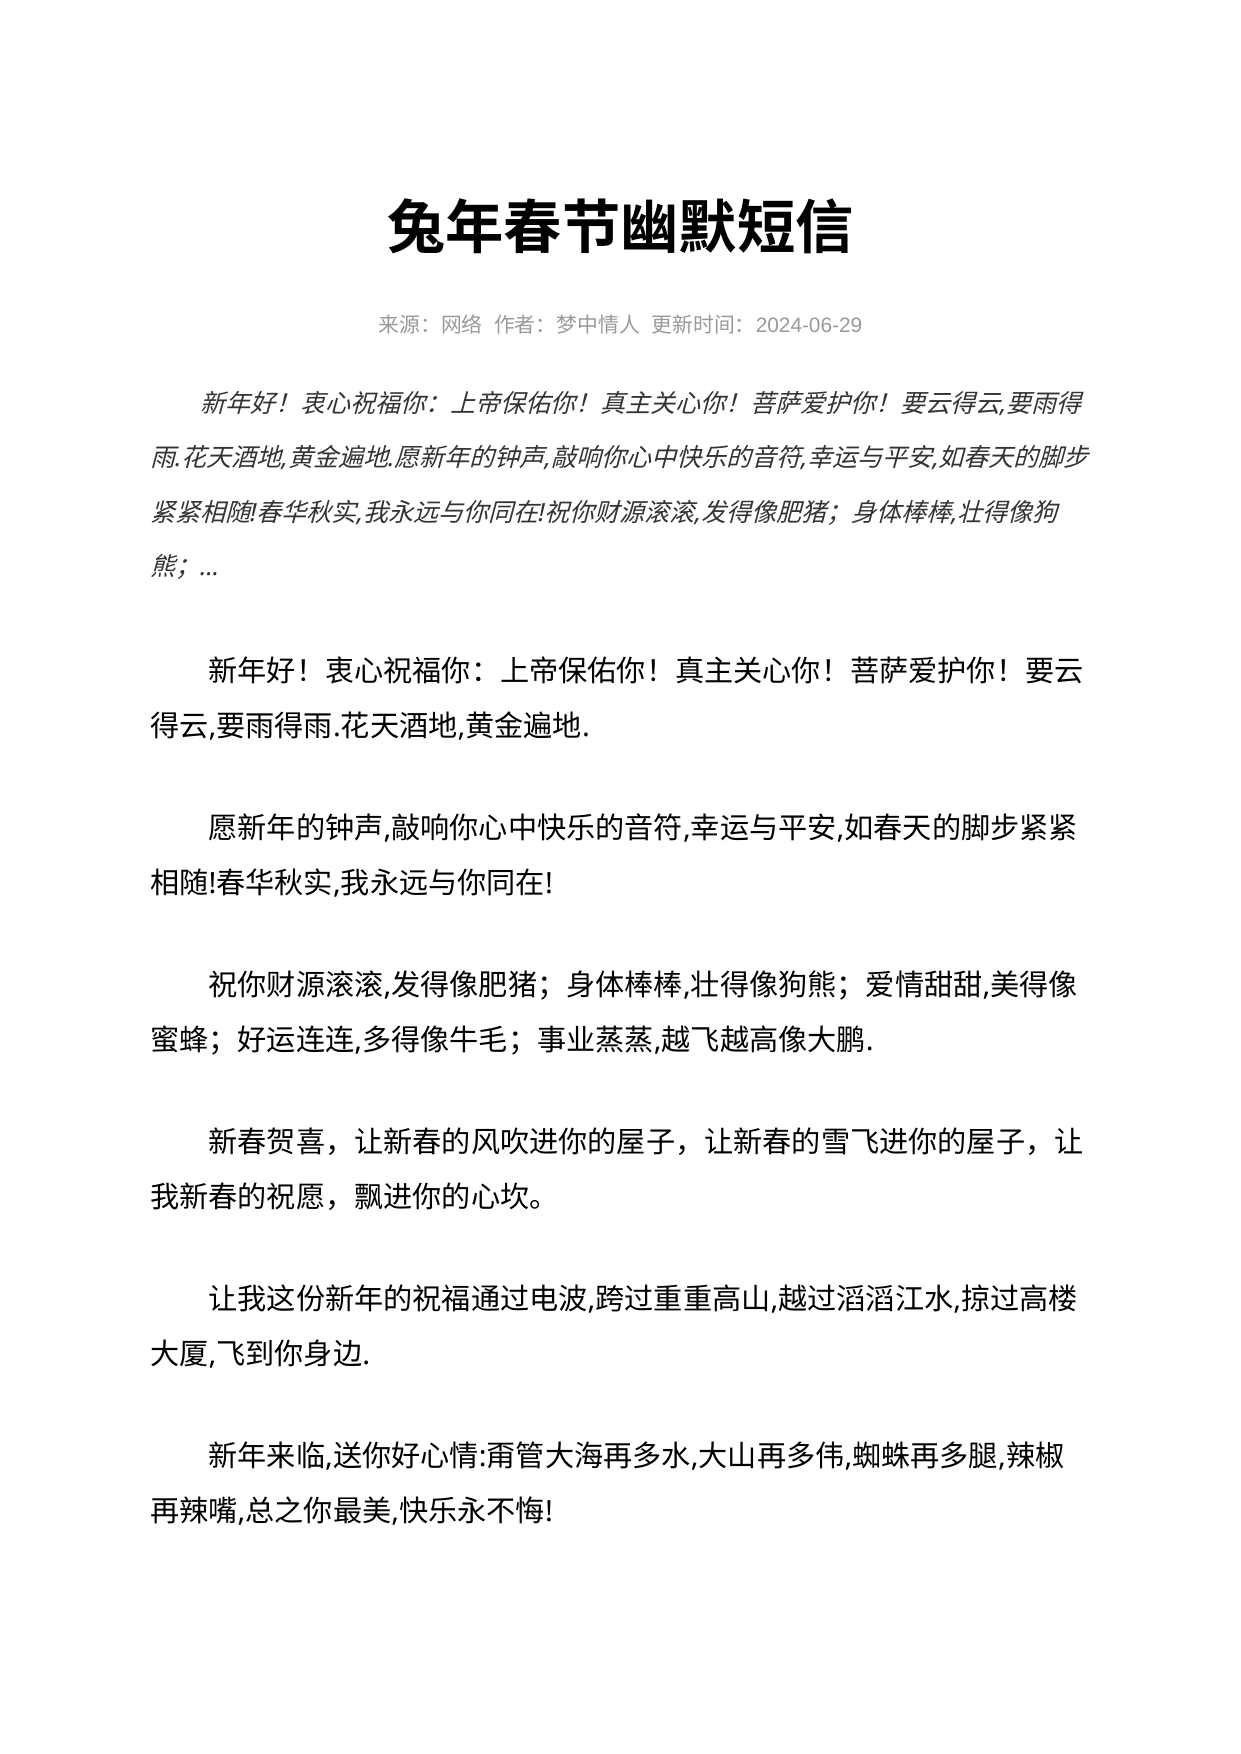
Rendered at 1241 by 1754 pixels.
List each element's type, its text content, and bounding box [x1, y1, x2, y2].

text 新年来临,送你好心情:甭管大海再多水,大山再多伟,蜘蛛再多腿,辣椒再辣嘴,总之你最美,快乐永不悔! [150, 1432, 1090, 1530]
text 来源：网络 作者：梦中情人 更新时间：2024-06-29 [150, 313, 1090, 337]
text 祝你财源滚滚,发得像肥猪；身体棒棒,壮得像狗熊；爱情甜甜,美得像蜜蜂；好运连连,多得像牛毛；事业蒸蒸,越飞越高像大鹏. [150, 962, 1090, 1059]
text 愿新年的钟声,敲响你心中快乐的音符,幸运与平安,如春天的脚步紧紧相随!春华秋实,我永远与你同在! [150, 805, 1090, 902]
text 新年好！衷心祝福你：上帝保佑你！真主关心你！菩萨爱护你！要云得云,要雨得雨.花天酒地,黄金遍地. [150, 648, 1090, 745]
text 新春贺喜，让新春的风吹进你的屋子，让新春的雪飞进你的屋子，让我新春的祝愿，飘进你的心坎。 [150, 1119, 1090, 1216]
subtitle 兔年春节幽默短信 [150, 181, 1090, 266]
text 让我这份新年的祝福通过电波,跨过重重高山,越过滔滔江水,掠过高楼大厦,飞到你身边. [150, 1275, 1090, 1373]
text 新年好！衷心祝福你：上帝保佑你！真主关心你！菩萨爱护你！要云得云,要雨得雨.花天酒地,黄金遍地.愿新年的钟声,敲响你心中快乐的音符,幸运与平安,如春天的脚步紧紧相随!春华秋实,我永远与你同在!祝你财源滚滚,发得像肥猪；身体棒棒,壮得像狗熊；... [150, 383, 1090, 583]
